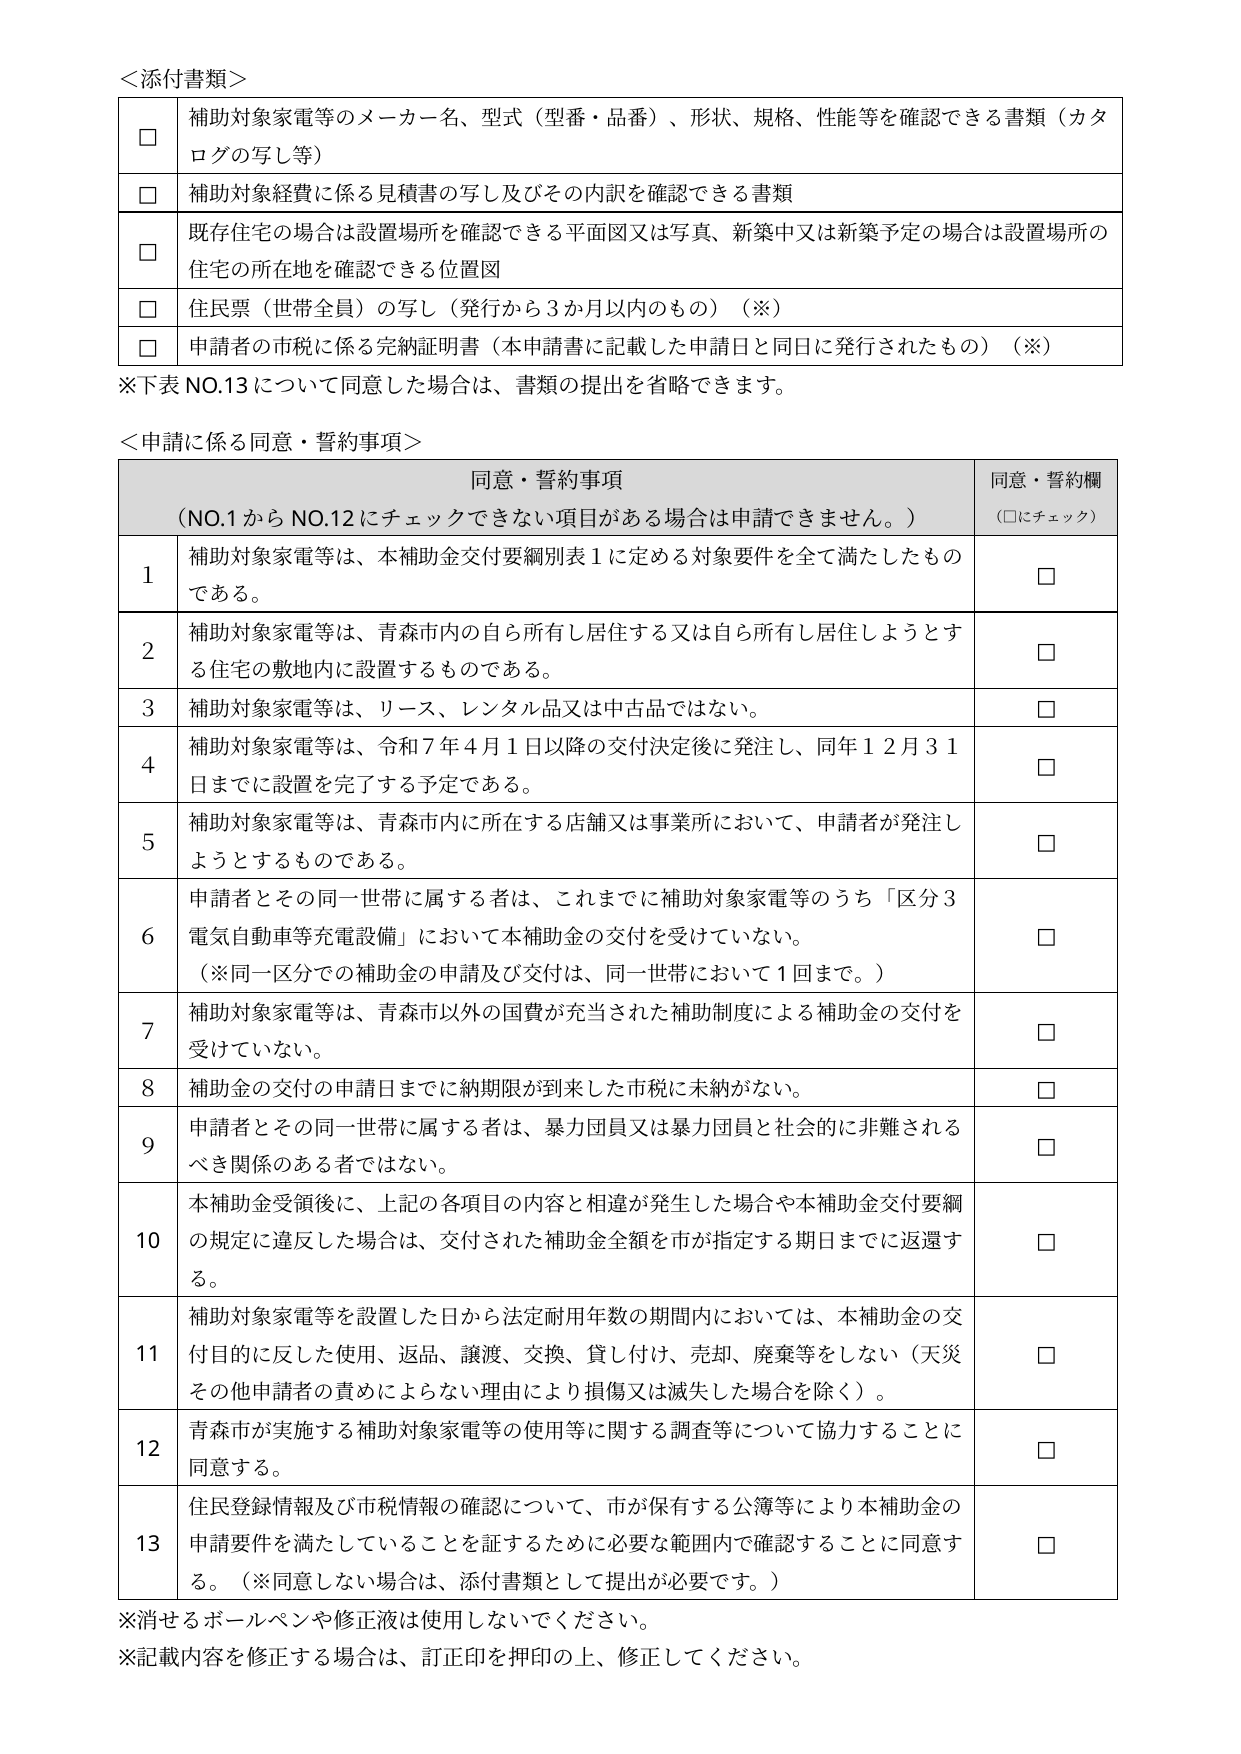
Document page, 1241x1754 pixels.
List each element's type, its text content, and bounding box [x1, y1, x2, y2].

table_cell □ [975, 993, 1117, 1068]
table_cell ４ [119, 727, 177, 802]
table_cell □ [975, 727, 1117, 802]
table_cell □ [975, 1183, 1117, 1296]
table_cell ８ [119, 1069, 177, 1106]
table_cell 13 [119, 1486, 177, 1599]
table_cell □ [975, 1410, 1117, 1485]
table_cell 補助対象経費に係る見積書の写し及びその内訳を確認できる書類 [178, 174, 1122, 211]
text ※消せるボールペンや修正液は使用しないでください。 [118, 1600, 1137, 1637]
table_cell 11 [119, 1297, 177, 1409]
table_cell □ [119, 213, 177, 287]
text ※下表NO.13について同意した場合は、書類の提出を省略できます。 [118, 366, 1137, 403]
table_cell □ [119, 174, 177, 211]
text ＜添付書類＞ [118, 59, 1137, 97]
table_cell □ [119, 327, 177, 364]
table_cell 既存住宅の場合は設置場所を確認できる平面図又は写真、新築中又は新築予定の場合は設置場所の住宅の所在地を確認できる位置図 [178, 213, 1122, 287]
text ※記載内容を修正する場合は、訂正印を押印の上、修正してください。 [118, 1637, 1137, 1675]
table_cell 補助対象家電等を設置した日から法定耐用年数の期間内においては、本補助金の交付目的に反した使用、返品、譲渡、交換、貸し付け、売却、廃棄等をしない（天災その他申請者の責めによらない理由により損傷又は滅失した場合を除く）。 [178, 1297, 974, 1409]
table_cell ６ [119, 879, 177, 992]
table_cell 補助対象家電等は、青森市以外の国費が充当された補助制度による補助金の交付を受けていない。 [178, 993, 974, 1068]
table_header 補助対象家電等のメーカー名、型式（型番・品番）、形状、規格、性能等を確認できる書類（カタログの写し等） [178, 98, 1122, 173]
table_cell 補助対象家電等は、令和７年４月１日以降の交付決定後に発注し、同年１２月３１日までに設置を完了する予定である。 [178, 727, 974, 802]
table_cell 10 [119, 1183, 177, 1296]
table_header 同意・誓約欄 （□にチェック） [975, 460, 1117, 535]
table_cell ７ [119, 993, 177, 1068]
table_header □ [119, 98, 177, 173]
table_cell 補助対象家電等は、青森市内の自ら所有し居住する又は自ら所有し居住しようとする住宅の敷地内に設置するものである。 [178, 613, 974, 687]
table_cell □ [975, 613, 1117, 687]
table_cell ３ [119, 689, 177, 726]
table_cell 申請者の市税に係る完納証明書（本申請書に記載した申請日と同日に発行されたもの）（※） [178, 327, 1122, 364]
table_cell 申請者とその同一世帯に属する者は、暴力団員又は暴力団員と社会的に非難されるべき関係のある者ではない。 [178, 1107, 974, 1182]
table_cell 補助対象家電等は、青森市内に所在する店舗又は事業所において、申請者が発注しようとするものである。 [178, 803, 974, 878]
table_cell □ [975, 803, 1117, 878]
table_cell 本補助金受領後に、上記の各項目の内容と相違が発生した場合や本補助金交付要綱の規定に違反した場合は、交付された補助金全額を市が指定する期日までに返還する。 [178, 1183, 974, 1296]
table_cell １ [119, 536, 177, 611]
table_cell ５ [119, 803, 177, 878]
table_cell □ [975, 1486, 1117, 1599]
table_cell 住民登録情報及び市税情報の確認について、市が保有する公簿等により本補助金の申請要件を満たしていることを証するために必要な範囲内で確認することに同意する。（※同意しない場合は、添付書類として提出が必要です。） [178, 1486, 974, 1599]
table_cell 申請者とその同一世帯に属する者は、これまでに補助対象家電等のうち「区分３ 電気自動車等充電設備」において本補助金の交付を受けていない。 （※同一区分での補助金の申請及び交付は、同一世帯において1回まで。） [178, 879, 974, 992]
table_cell □ [975, 1069, 1117, 1106]
table_cell ９ [119, 1107, 177, 1182]
table_cell 補助対象家電等は、リース、レンタル品又は中古品ではない。 [178, 689, 974, 726]
table_cell □ [975, 1297, 1117, 1409]
table_cell 住民票（世帯全員）の写し（発行から３か月以内のもの）（※） [178, 289, 1122, 326]
table_cell 補助金の交付の申請日までに納期限が到来した市税に未納がない。 [178, 1069, 974, 1106]
table_cell □ [975, 536, 1117, 611]
table_cell □ [975, 1107, 1117, 1182]
table_cell 12 [119, 1410, 177, 1485]
text ＜申請に係る同意・誓約事項＞ [118, 422, 1137, 459]
table_cell ２ [119, 613, 177, 687]
table_cell 青森市が実施する補助対象家電等の使用等に関する調査等について協力することに同意する。 [178, 1410, 974, 1485]
table_cell □ [119, 289, 177, 326]
table_cell 補助対象家電等は、本補助金交付要綱別表１に定める対象要件を全て満たしたものである。 [178, 536, 974, 611]
table_cell □ [975, 879, 1117, 992]
table_cell □ [975, 689, 1117, 726]
table_header 同意・誓約事項 （NO.1からNO.12にチェックできない項目がある場合は申請できません。） [119, 460, 974, 535]
